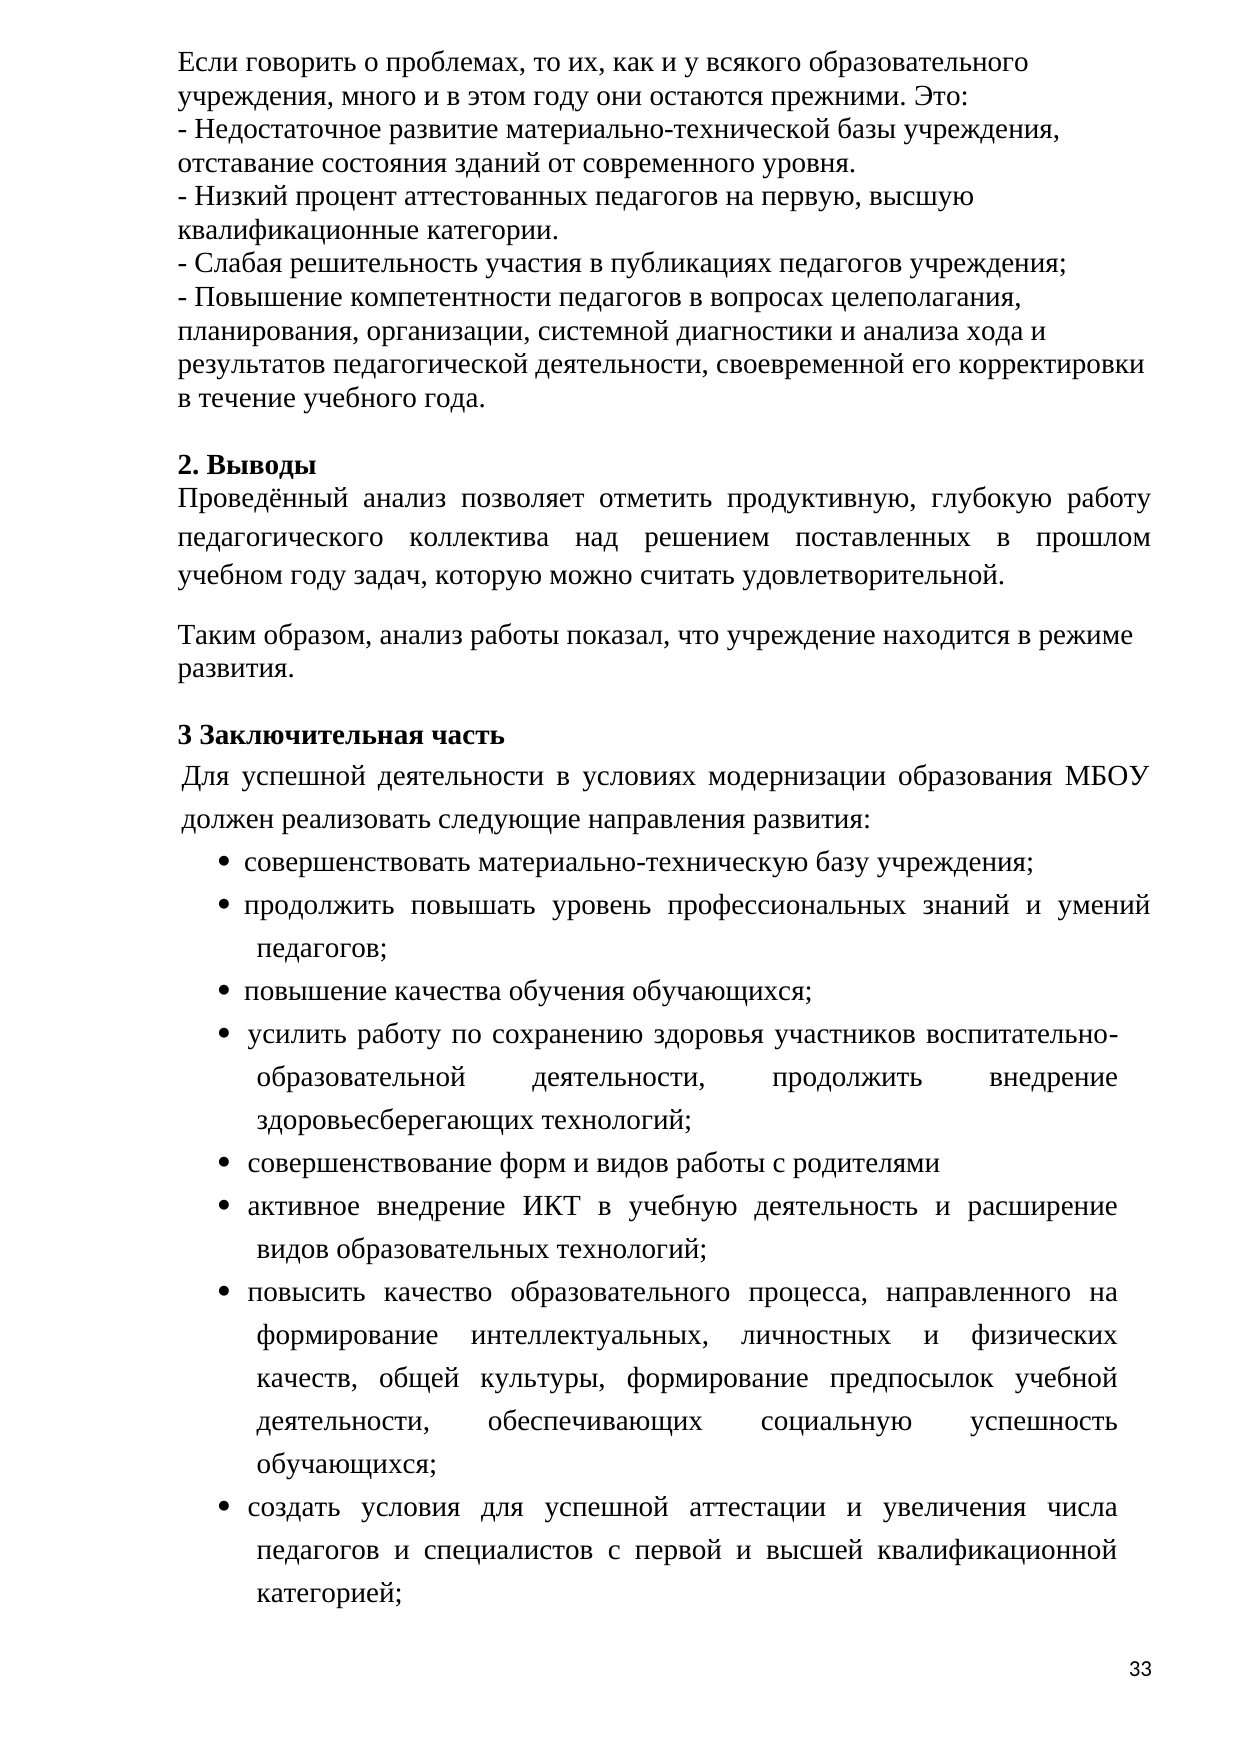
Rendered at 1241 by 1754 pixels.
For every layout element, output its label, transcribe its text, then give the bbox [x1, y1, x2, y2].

list продолжить повышать уровень профессиональных знаний и умений педагогов; [219, 880, 1152, 966]
list активное внедрение ИКТ в учебную деятельность и расширение видов образовательных технологий; [219, 1181, 1118, 1267]
text развития. [177, 650, 1152, 684]
text Проведённый анализ позволяет отметить продуктивную, глубокую работу педагогического коллектива над решением поставленных в прошлом учебном году задач, которую можно считать удовлетворительной. [177, 480, 1152, 591]
text Для успешной деятельности в условиях модернизации образования МБОУ должен реализовать следующие направления развития: [181, 751, 1149, 837]
list повысить качество образовательного процесса, направленного на формирование интеллектуальных, личностных и физических качеств, общей культуры, формирование предпосылок учебной деятельности, обеспечивающих социальную успешность обучающихся; [219, 1267, 1118, 1482]
text Таким образом, анализ работы показал, что учреждение находится в режиме [177, 617, 1152, 650]
text 2. Выводы [177, 447, 1152, 480]
list создать условия для успешной аттестации и увеличения числа педагогов и специалистов с первой и высшей квалификационной категорией; [219, 1482, 1118, 1611]
text Если говорить о проблемах, то их, как и у всякого образовательного учреждения, много и в этом году они остаются прежними. Это: [177, 44, 1152, 111]
text - Недостаточное развитие материально-технической базы учреждения, отставание состояния зданий от современного уровня. [177, 111, 1152, 178]
text - Повышение компетентности педагогов в вопросах целеполагания, планирования, организации, системной диагностики и анализа хода и результатов педагогической деятельности, своевременной его корректировки в течение учебного года. [177, 279, 1152, 413]
list усилить работу по сохранению здоровья участников воспитательно-образовательной деятельности, продолжить внедрение здоровьесберегающих технологий; [219, 1009, 1118, 1138]
text - Низкий процент аттестованных педагогов на первую, высшую квалификационные категории. [177, 178, 1152, 246]
text - Слабая решительность участия в публикациях педагогов учреждения; [177, 246, 1152, 279]
list повышение качества обучения обучающихся; [219, 966, 1152, 1009]
text 3 Заключительная часть [177, 717, 1152, 751]
list совершенствование форм и видов работы с родителями [219, 1138, 1118, 1181]
list совершенствовать материально-техническую базу учреждения; [219, 837, 1152, 880]
